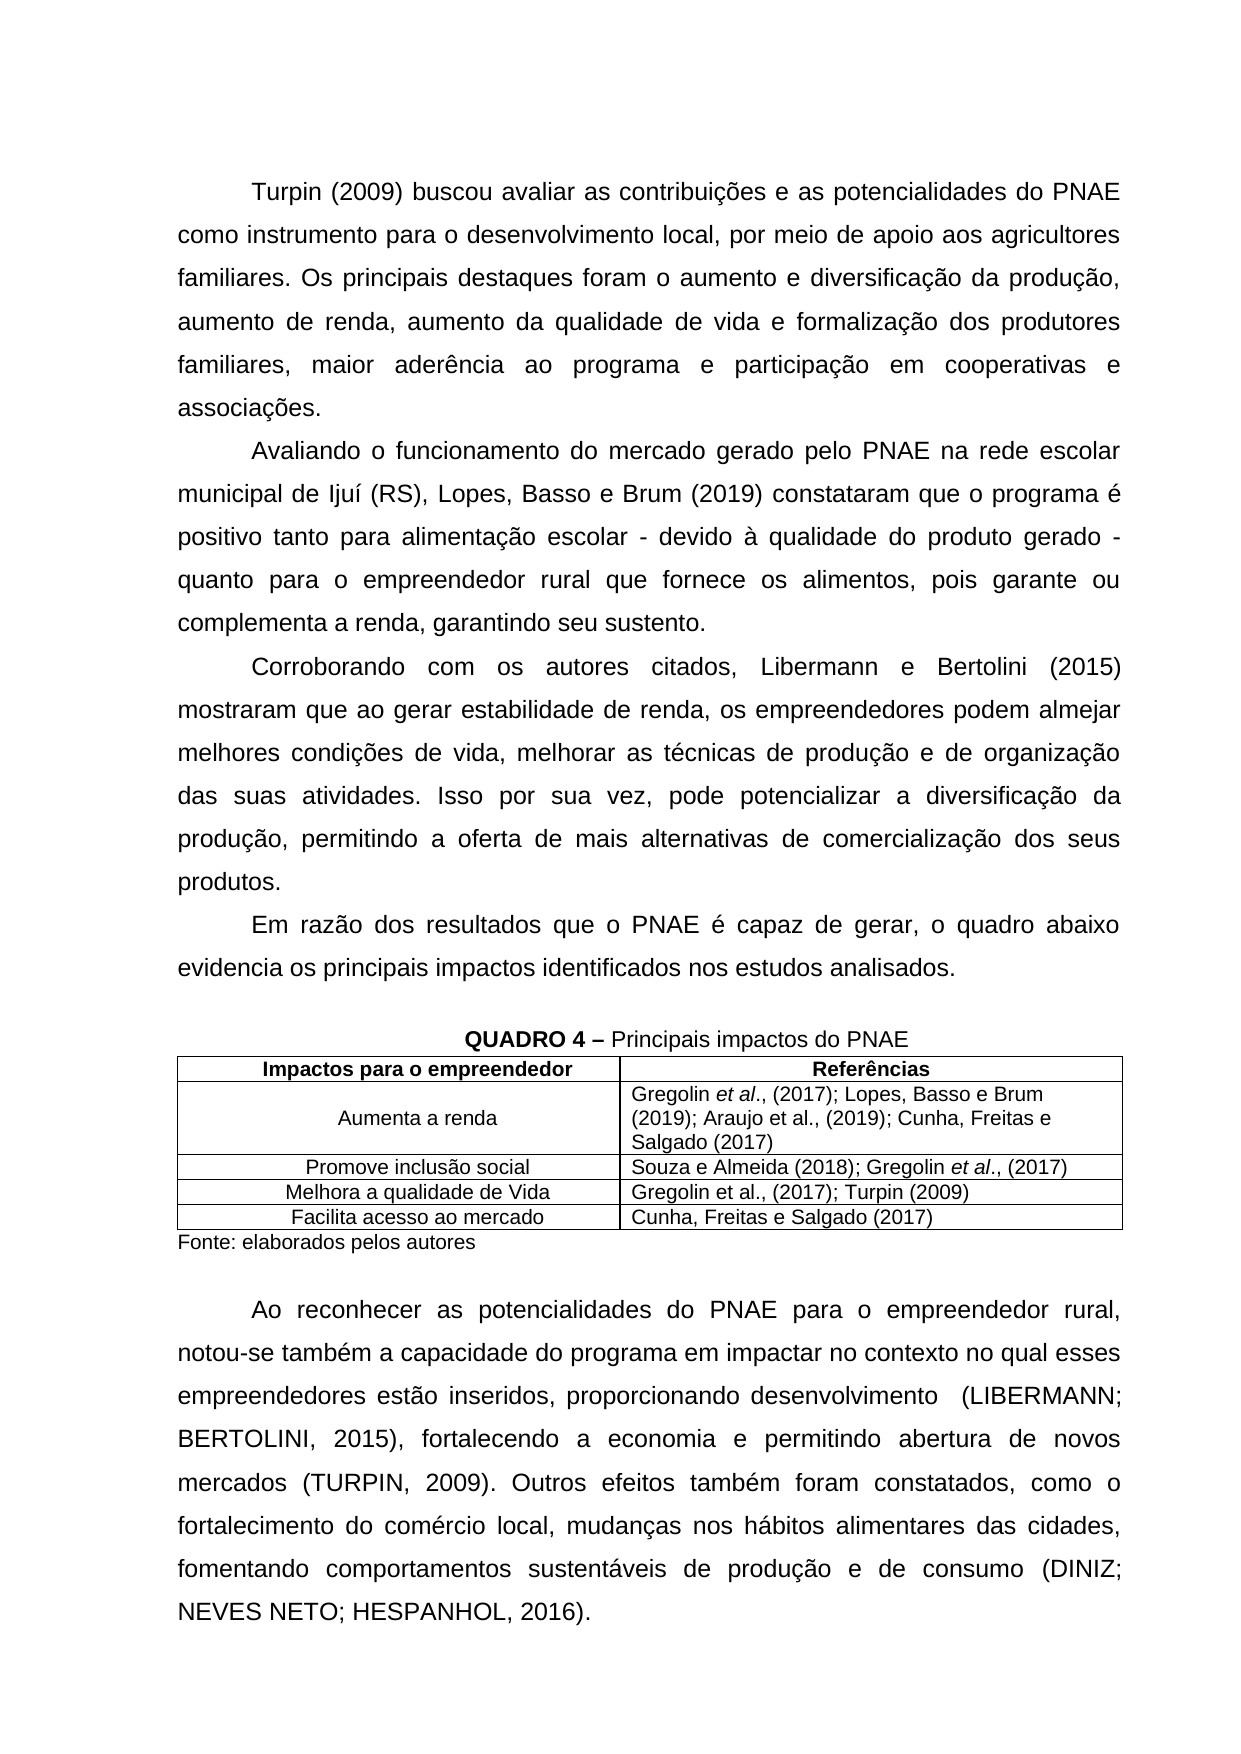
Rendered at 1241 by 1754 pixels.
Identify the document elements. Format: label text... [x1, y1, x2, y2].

text QUADRO 4 – Principais impactos do PNAE [177, 1026, 1122, 1052]
text Turpin (2009) buscou avaliar as contribuições e as potencialidades do PNAE como instrumento para o desenvolvimento local, por meio de apoio aos agricultores familiares. Os principais destaques foram o aumento e diversificação da produção, aumento de renda, aumento da qualidade de vida e formalização dos produtores familiares, maior aderência ao programa e participação em cooperativas e associações. [177, 177, 1122, 422]
text Ao reconhecer as potencialidades do PNAE para o empreendedor rural, notou-se também a capacidade do programa em impactar no contexto no qual esses empreendedores estão inseridos, proporcionando desenvolvimento (LIBERMANN; BERTOLINI, 2015), fortalecendo a economia e permitindo abertura de novos mercados (TURPIN, 2009). Outros efeitos também foram constatados, como o fortalecimento do comércio local, mudanças nos hábitos alimentares das cidades, fomentando comportamentos sustentáveis de produção e de consumo (DINIZ; NEVES NETO; HESPANHOL, 2016). [177, 1295, 1122, 1626]
text Em razão dos resultados que o PNAE é capaz de gerar, o quadro abaixo evidencia os principais impactos identificados nos estudos analisados. [177, 910, 1122, 982]
table_cell Facilita acesso ao mercado [178, 1205, 619, 1229]
table_cell Melhora a qualidade de Vida [178, 1180, 619, 1204]
table_cell Cunha, Freitas e Salgado (2017) [621, 1205, 1122, 1229]
table_cell Gregolin et al., (2017); Lopes, Basso e Brum (2019); Araujo et al., (2019); Cunha, Freitas e Salgado (2017) [621, 1082, 1122, 1154]
table_header Impactos para o empreendedor [178, 1057, 619, 1081]
table_cell Promove inclusão social [178, 1155, 619, 1179]
table_cell Gregolin et al., (2017); Turpin (2009) [621, 1180, 1122, 1204]
table_cell Souza e Almeida (2018); Gregolin et al., (2017) [621, 1155, 1122, 1179]
text Corroborando com os autores citados, Libermann e Bertolini (2015) mostraram que ao gerar estabilidade de renda, os empreendedores podem almejar melhores condições de vida, melhorar as técnicas de produção e de organização das suas atividades. Isso por sua vez, pode potencializar a diversificação da produção, permitindo a oferta de mais alternativas de comercialização dos seus produtos. [177, 652, 1122, 896]
text Avaliando o funcionamento do mercado gerado pelo PNAE na rede escolar municipal de Ijuí (RS), Lopes, Basso e Brum (2019) constataram que o programa é positivo tanto para alimentação escolar - devido à qualidade do produto gerado - quanto para o empreendedor rural que fornece os alimentos, pois garante ou complementa a renda, garantindo seu sustento. [177, 436, 1122, 637]
table_cell Aumenta a renda [178, 1082, 619, 1154]
table_header Referências [621, 1057, 1122, 1081]
text Fonte: elaborados pelos autores [177, 1230, 1122, 1254]
